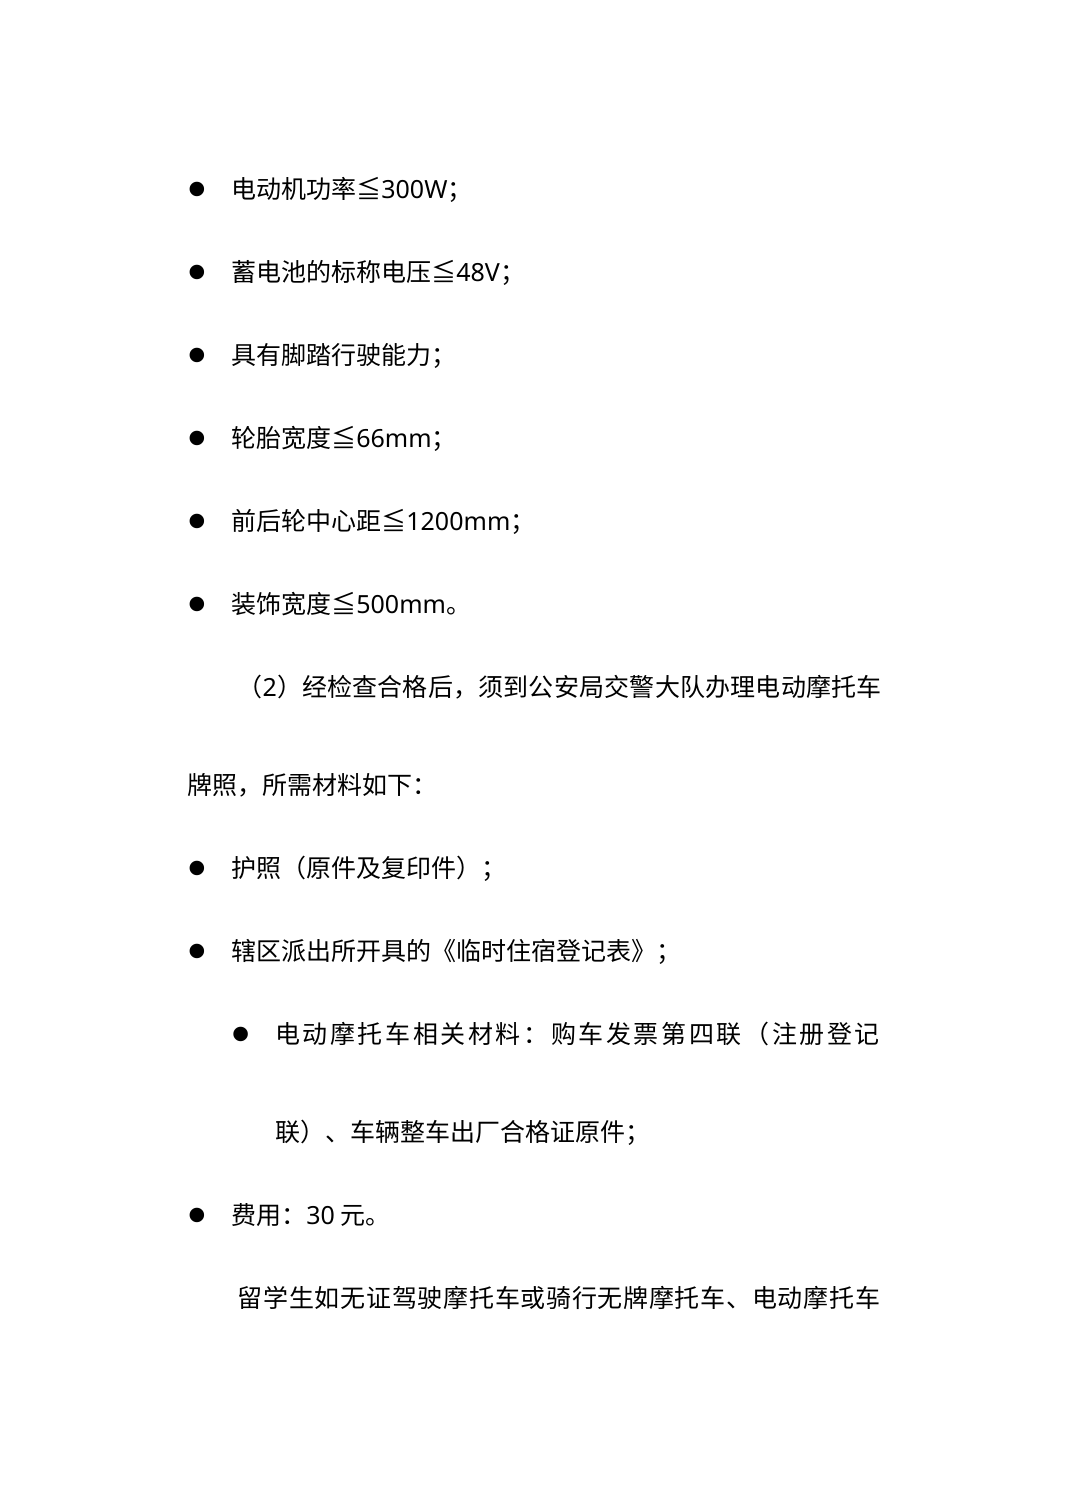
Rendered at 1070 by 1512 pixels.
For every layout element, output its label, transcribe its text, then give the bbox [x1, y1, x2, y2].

list 前后轮中心距≦1200mm； [187, 487, 882, 552]
list 装饰宽度≦500mm。 [187, 570, 882, 635]
list 具有脚踏行驶能力； [187, 321, 882, 386]
list 护照（原件及复印件）； [187, 834, 882, 899]
list 蓄电池的标称电压≦48V； [187, 238, 882, 303]
list 经检查合格后，须到公安局交警大队办理电动摩托车牌照，所需材料如下： [187, 653, 882, 816]
list 费用：30元。 [187, 1181, 882, 1246]
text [187, 1264, 882, 1329]
list 辖区派出所开具的《临时住宿登记表》； [187, 917, 882, 982]
list 电动机功率≦300W； [187, 155, 882, 220]
list 电动摩托车相关材料：购车发票第四联（注册登记联）、车辆整车出厂合格证原件； [231, 1000, 882, 1163]
list 轮胎宽度≦66mm； [187, 404, 882, 469]
